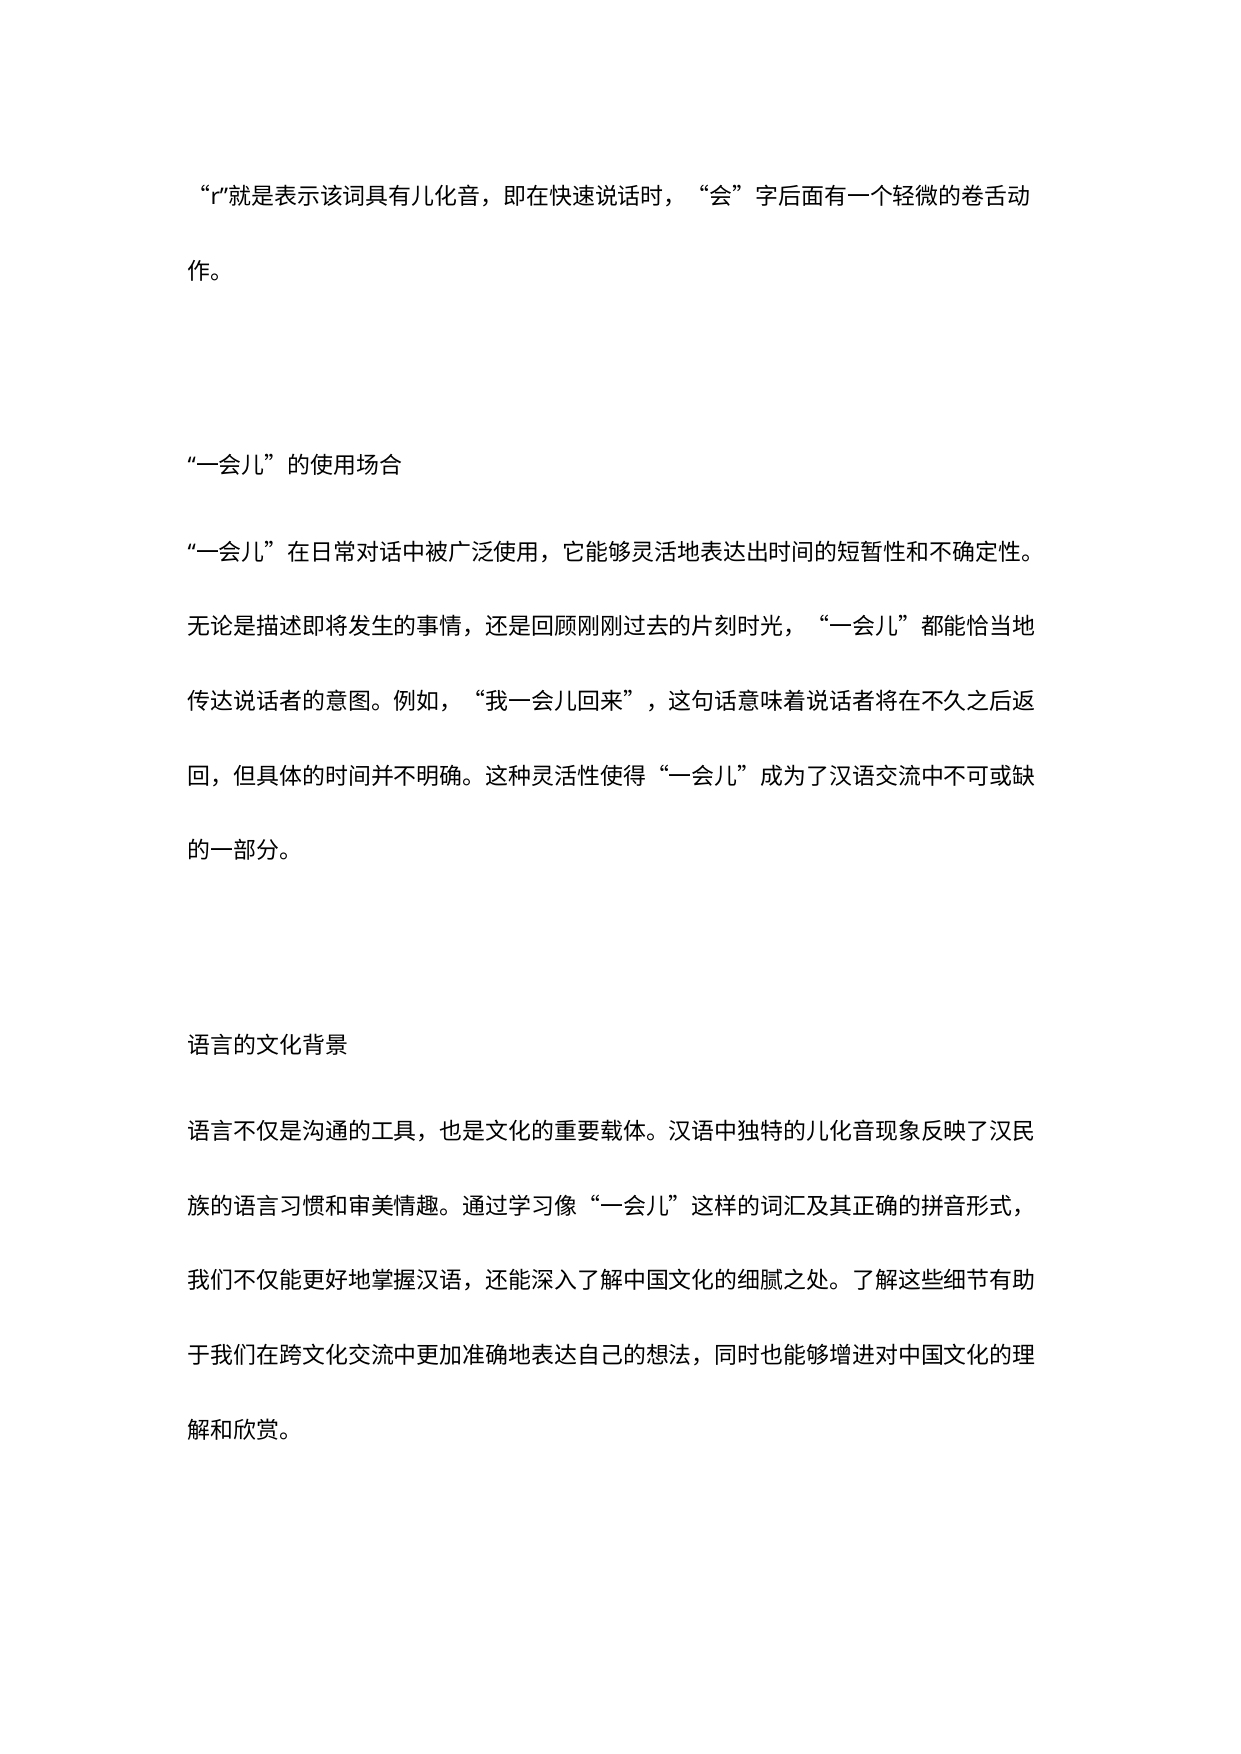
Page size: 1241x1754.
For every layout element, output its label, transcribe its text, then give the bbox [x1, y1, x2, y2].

text “一会儿”在日常对话中被广泛使用，它能够灵活地表达出时间的短暂性和不确定性。无论是描述即将发生的事情，还是回顾刚刚过去的片刻时光，“一会儿”都能恰当地传达说话者的意图。例如，“我一会儿回来”，这句话意味着说话者将在不久之后返回，但具体的时间并不明确。这种灵活性使得“一会儿”成为了汉语交流中不可或缺的一部分。 [187, 518, 1053, 881]
text 语言的文化背景 [187, 1011, 1053, 1076]
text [187, 162, 1053, 302]
text 语言不仅是沟通的工具，也是文化的重要载体。汉语中独特的儿化音现象反映了汉民族的语言习惯和审美情趣。通过学习像“一会儿”这样的词汇及其正确的拼音形式，我们不仅能更好地掌握汉语，还能深入了解中国文化的细腻之处。了解这些细节有助于我们在跨文化交流中更加准确地表达自己的想法，同时也能够增进对中国文化的理解和欣赏。 [187, 1097, 1053, 1461]
text “一会儿”的使用场合 [187, 431, 1053, 496]
